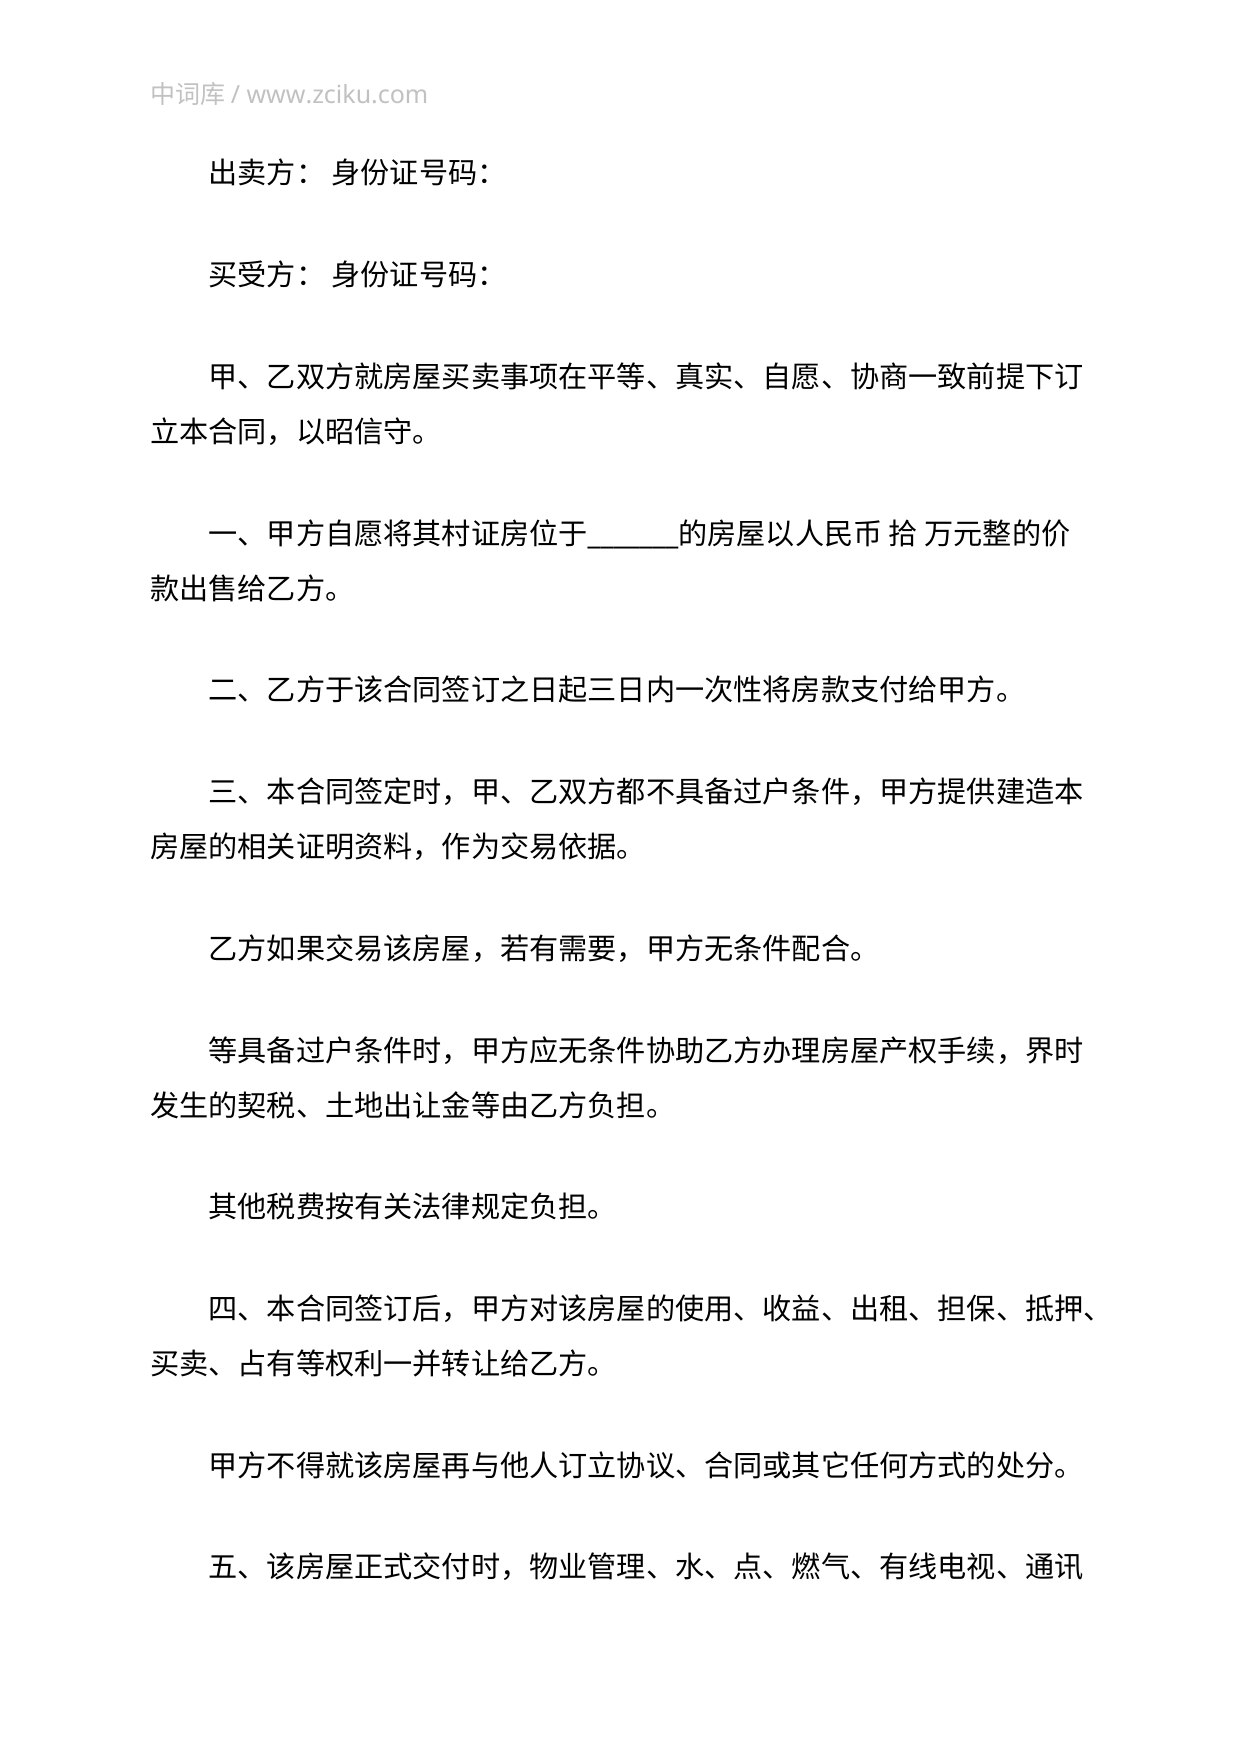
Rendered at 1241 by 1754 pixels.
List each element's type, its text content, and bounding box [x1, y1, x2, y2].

text 甲、乙双方就房屋买卖事项在平等、真实、自愿、协商一致前提下订立本合同，以昭信守。 [150, 353, 1090, 451]
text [150, 1544, 1090, 1586]
text 四、本合同签订后，甲方对该房屋的使用、收益、出租、担保、抵押、买卖、占有等权利一并转让给乙方。 [150, 1286, 1090, 1383]
text 出卖方： 身份证号码： [150, 150, 1090, 192]
text 买受方： 身份证号码： [150, 252, 1090, 294]
text 等具备过户条件时，甲方应无条件协助乙方办理房屋产权手续，界时发生的契税、土地出让金等由乙方负担。 [150, 1027, 1090, 1124]
text 其他税费按有关法律规定负担。 [150, 1184, 1090, 1226]
text 三、本合同签定时，甲、乙双方都不具备过户条件，甲方提供建造本房屋的相关证明资料，作为交易依据。 [150, 769, 1090, 866]
text 一、甲方自愿将其村证房位于_______的房屋以人民币 拾 万元整的价款出售给乙方。 [150, 510, 1090, 607]
text 甲方不得就该房屋再与他人订立协议、合同或其它任何方式的处分。 [150, 1442, 1090, 1484]
text 二、乙方于该合同签订之日起三日内一次性将房款支付给甲方。 [150, 667, 1090, 709]
text 乙方如果交易该房屋，若有需要，甲方无条件配合。 [150, 925, 1090, 968]
